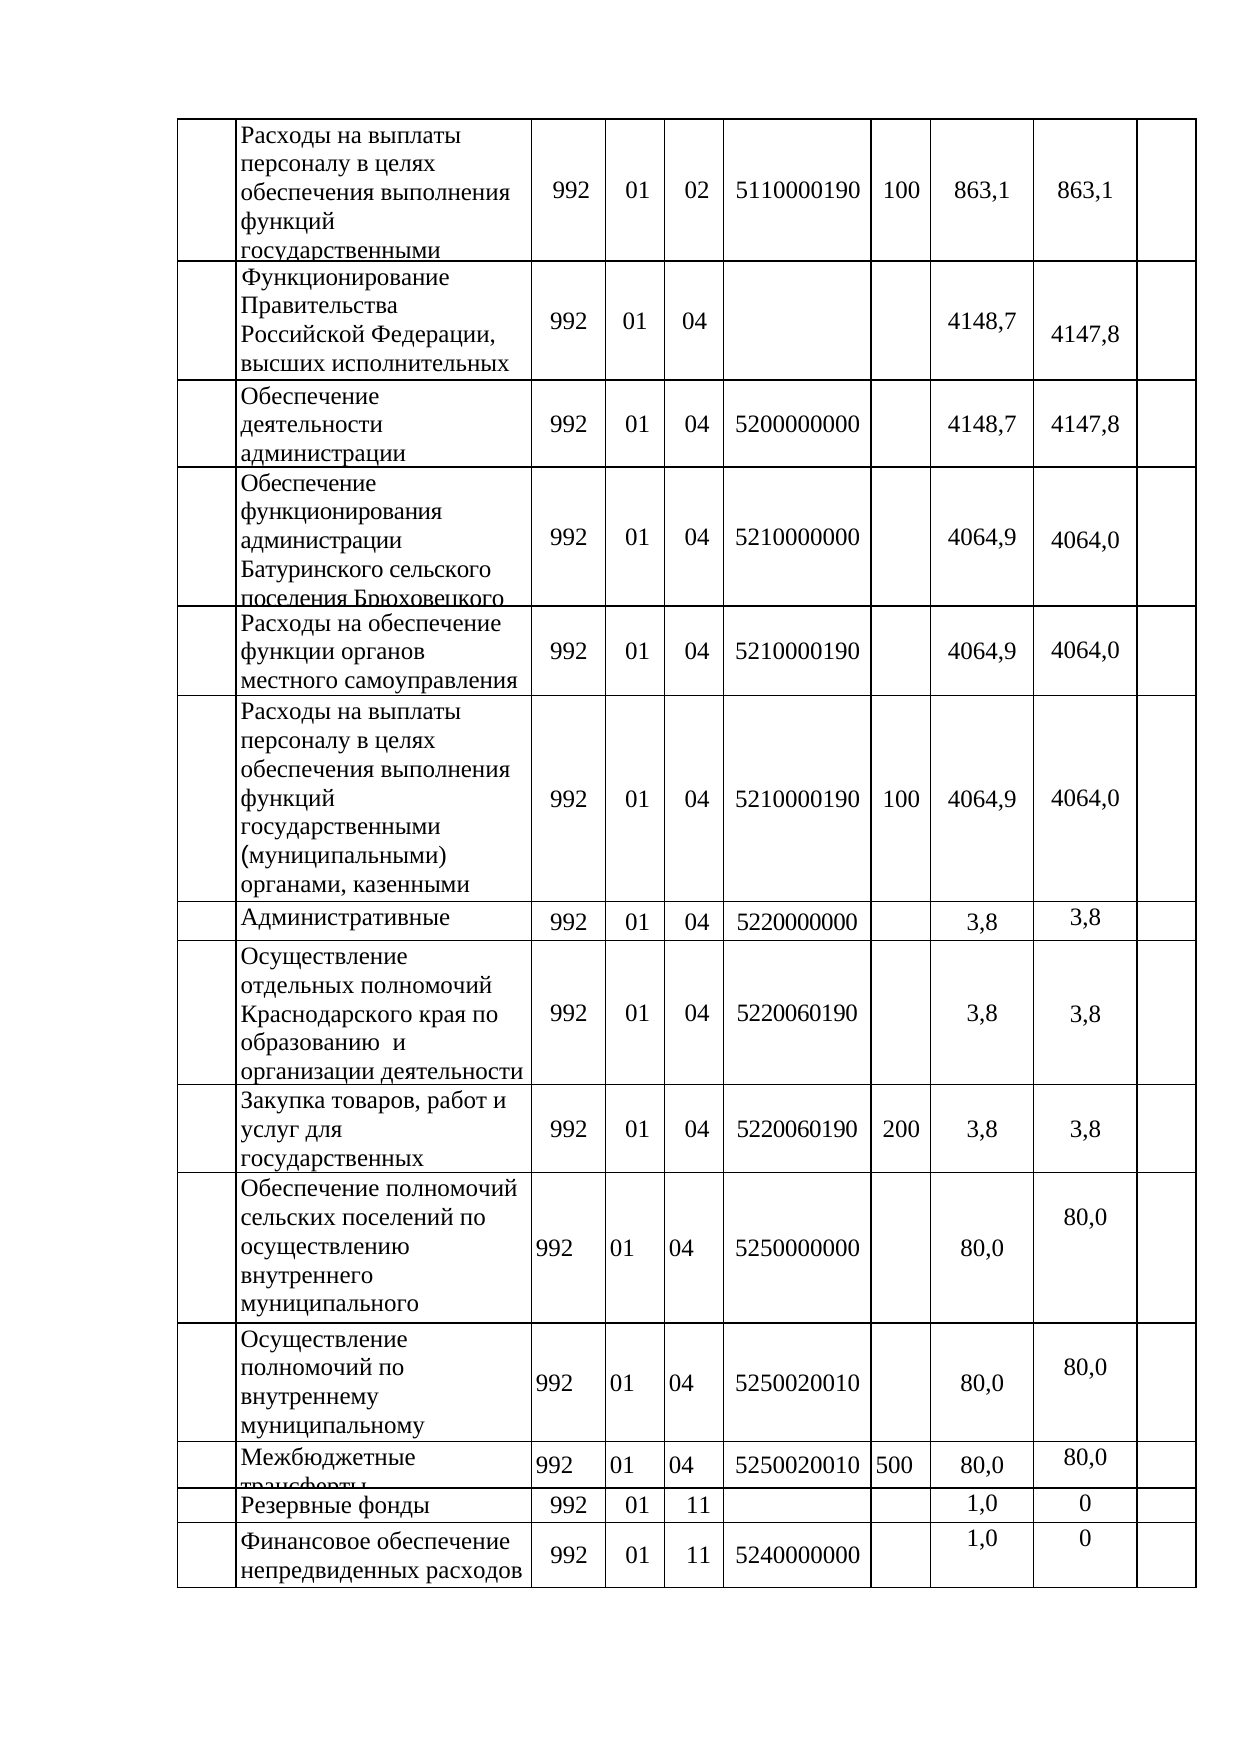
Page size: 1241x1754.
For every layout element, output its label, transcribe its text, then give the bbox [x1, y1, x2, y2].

table_cell 992 [532, 1173, 605, 1322]
table_cell 01 [606, 1324, 664, 1441]
table_cell 04 [665, 468, 723, 605]
table_cell [872, 262, 930, 379]
table_cell [1138, 262, 1195, 379]
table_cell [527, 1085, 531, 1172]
table_cell [178, 696, 235, 901]
table_cell Осуществление полномочий по внутреннему муниципальному финансовому контролю [237, 1324, 531, 1441]
table_cell [1138, 381, 1195, 466]
table_cell Резервные фонды [237, 1489, 531, 1521]
table_cell 5220000000 [724, 902, 870, 940]
table_cell [872, 468, 930, 605]
table_cell 100 [872, 696, 930, 901]
table_cell 992 [532, 607, 605, 695]
table_cell 04 [665, 696, 723, 901]
table_cell [724, 262, 870, 379]
table_cell 01 [606, 1523, 664, 1587]
table_cell 500 [872, 1442, 930, 1487]
table_cell 0 [1034, 1489, 1136, 1521]
table_cell 992 [532, 1324, 605, 1441]
table_cell 5250020010 [724, 1324, 870, 1441]
table_cell 04 [665, 607, 723, 695]
table_cell [1138, 1442, 1195, 1487]
table_cell [178, 1324, 235, 1441]
table_cell Межбюджетные трансферты [237, 1442, 531, 1487]
table_cell 80,0 [1034, 1173, 1136, 1322]
table_cell 4148,7 [931, 381, 1033, 466]
table_cell 01 [606, 381, 664, 466]
table_cell 4147,8 [1034, 381, 1136, 466]
table_cell 01 [606, 1489, 664, 1521]
table_cell 4148,7 [931, 262, 1033, 379]
table_cell 01 [606, 941, 664, 1083]
table_cell 992 [532, 1489, 605, 1521]
table_cell [178, 1442, 235, 1487]
table_cell [872, 607, 930, 695]
table_cell 5210000000 [724, 468, 870, 605]
table_cell 80,0 [931, 1324, 1033, 1441]
table_cell 01 [606, 120, 664, 260]
table_cell 992 [532, 468, 605, 605]
table_cell 4064,9 [931, 607, 1033, 695]
table_cell [724, 1489, 870, 1521]
table_cell [872, 1324, 930, 1441]
table_cell [872, 941, 930, 1083]
table_cell [1138, 1085, 1195, 1172]
table_cell 80,0 [1034, 1324, 1136, 1441]
table_cell 5200000000 [724, 381, 870, 466]
table_cell [1138, 1489, 1195, 1521]
table_cell 11 [665, 1489, 723, 1521]
table_cell Финансовое обеспечение непредвиденных расходов [237, 1523, 531, 1587]
table_cell Обеспечение полномочий сельских поселений по осуществлению внутреннего муниципального финансового контроля [237, 1173, 531, 1322]
table_cell [178, 941, 235, 1083]
table_cell 992 [532, 902, 605, 940]
table_cell 01 [606, 468, 664, 605]
table_cell 4147,8 [1034, 262, 1136, 379]
table_cell 3,8 [1034, 941, 1136, 1083]
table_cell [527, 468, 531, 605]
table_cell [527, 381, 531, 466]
table_cell 5210000190 [724, 607, 870, 695]
table_cell [872, 1173, 930, 1322]
table_cell 4064,9 [931, 696, 1033, 901]
table_cell 04 [665, 941, 723, 1083]
table_cell 01 [606, 696, 664, 901]
table_cell 01 [606, 1442, 664, 1487]
table_cell 5210000190 [724, 696, 870, 901]
table_cell Расходы на обеспечение функции органов местного самоуправления [237, 607, 531, 695]
table_cell [1138, 1173, 1195, 1322]
table_cell 863,1 [1034, 120, 1136, 260]
table_cell 01 [606, 262, 664, 379]
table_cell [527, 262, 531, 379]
table_cell 992 [532, 696, 605, 901]
table_cell 01 [606, 1173, 664, 1322]
table_cell 3,8 [1034, 902, 1136, 940]
table_cell 3,8 [931, 902, 1033, 940]
table_cell 11 [665, 1523, 723, 1587]
table_cell [1138, 941, 1195, 1083]
table_cell 992 [532, 1442, 605, 1487]
table_cell 4064,0 [1034, 468, 1136, 605]
table_cell [178, 607, 235, 695]
table_cell 4064,0 [1034, 607, 1136, 695]
table_cell 5250000000 [724, 1173, 870, 1322]
table_cell [1138, 120, 1195, 260]
table_cell 04 [665, 902, 723, 940]
table_cell [178, 1489, 235, 1521]
table_cell 1,0 [931, 1489, 1033, 1521]
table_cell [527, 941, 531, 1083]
table_cell [178, 120, 235, 260]
table_cell [178, 262, 235, 379]
table_cell 200 [872, 1085, 930, 1172]
table_cell [178, 902, 235, 940]
table_cell 01 [606, 902, 664, 940]
table_cell 5250020010 [724, 1442, 870, 1487]
table_cell 992 [532, 262, 605, 379]
table_cell [872, 381, 930, 466]
table_cell 01 [606, 607, 664, 695]
table_cell [178, 1085, 235, 1172]
table_cell 04 [665, 1442, 723, 1487]
table_cell 80,0 [931, 1173, 1033, 1322]
table_cell 02 [665, 120, 723, 260]
table_cell 992 [532, 381, 605, 466]
table_cell 04 [665, 381, 723, 466]
table_cell [872, 902, 930, 940]
table_cell [872, 1523, 930, 1587]
table_cell 992 [532, 1085, 605, 1172]
table_cell 04 [665, 1173, 723, 1322]
table_cell 01 [606, 1085, 664, 1172]
table_cell 80,0 [1034, 1442, 1136, 1487]
table_cell 992 [532, 941, 605, 1083]
table_cell 1,0 [931, 1523, 1033, 1587]
table_cell 4064,9 [931, 468, 1033, 605]
table_cell [178, 1523, 235, 1587]
table_cell 5220060190 [724, 941, 870, 1083]
table_cell 04 [665, 1085, 723, 1172]
table_cell 0 [1034, 1523, 1136, 1587]
table_cell 80,0 [931, 1442, 1033, 1487]
table_cell 5220060190 [724, 1085, 870, 1172]
table_cell [1138, 696, 1195, 901]
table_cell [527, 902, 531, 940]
table_cell 5110000190 [724, 120, 870, 260]
table_cell 3,8 [1034, 1085, 1136, 1172]
table_cell [872, 1489, 930, 1521]
table_cell 3,8 [931, 941, 1033, 1083]
table_cell [178, 468, 235, 605]
table_cell 100 [872, 120, 930, 260]
table_cell [1138, 902, 1195, 940]
table_cell [178, 1173, 235, 1322]
table_cell [1138, 607, 1195, 695]
table_cell 04 [665, 1324, 723, 1441]
table_cell 04 [665, 262, 723, 379]
table_cell 4064,0 [1034, 696, 1136, 901]
table_cell 992 [532, 120, 605, 260]
table_cell [1138, 1523, 1195, 1587]
table_cell Расходы на выплаты персоналу в целях обеспечения выполнения функций государственными (муниципальными) органами, казенными учреждениями, органами управления государственными внебюджетными фондами [237, 120, 531, 260]
table_cell [1138, 1324, 1195, 1441]
table_cell 3,8 [931, 1085, 1033, 1172]
table_cell 863,1 [931, 120, 1033, 260]
table_cell 5240000000 [724, 1523, 870, 1587]
table_cell Расходы на выплаты персоналу в целях обеспечения выполнения функций государственными (муниципальными) органами, казенными учреждениями, органами управления государственными внебюджетными фондами [237, 696, 531, 901]
table_cell [1138, 468, 1195, 605]
table_cell 992 [532, 1523, 605, 1587]
table_cell [178, 381, 235, 466]
